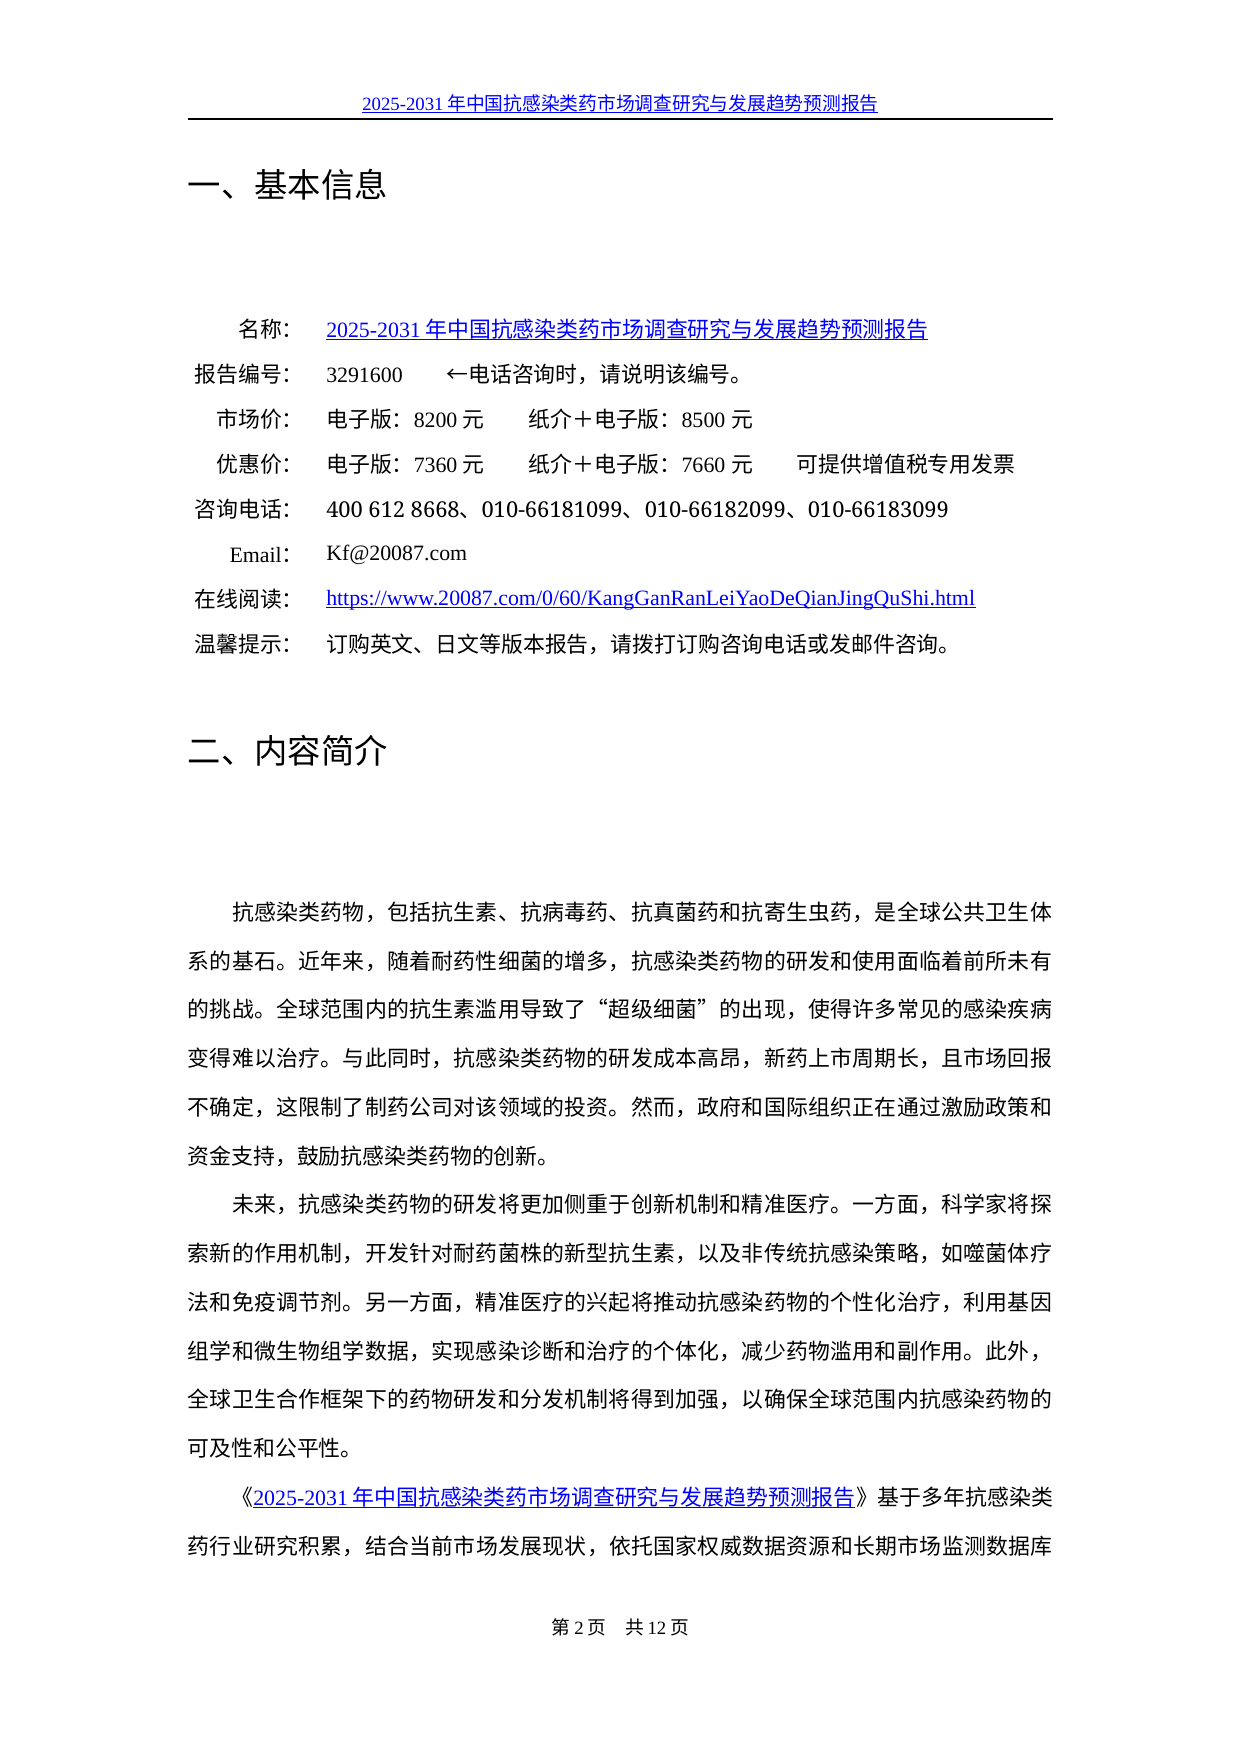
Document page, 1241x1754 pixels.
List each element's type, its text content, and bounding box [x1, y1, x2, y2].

title 二、内容简介 [187, 717, 1053, 782]
title 一、基本信息 [187, 150, 1053, 215]
table_cell 订购英文、日文等版本报告，请拨打订购咨询电话或发邮件咨询。 [315, 627, 1073, 672]
table_cell 电子版：7360 元 纸介＋电子版：7660 元 可提供增值税专用发票 [315, 447, 1073, 492]
table_cell 温馨提示： [167, 627, 315, 672]
table_cell Kf@20087.com [315, 537, 1073, 582]
table_cell 400 612 8668、010-66181099、010-66182099、010-66183099 [315, 492, 1073, 537]
table_cell 优惠价： [167, 447, 315, 492]
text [187, 894, 1053, 1561]
table_cell 咨询电话： [167, 492, 315, 537]
table_header 名称： [167, 312, 315, 357]
table_cell [315, 582, 1073, 627]
table_header 2025-2031年中国抗感染类药市场调查研究与发展趋势预测报告 [315, 312, 1073, 357]
table_cell 在线阅读： [167, 582, 315, 627]
table_cell 报告编号： [167, 357, 315, 402]
table_cell 3291600 ←电话咨询时，请说明该编号。 [315, 357, 1073, 402]
table_cell 电子版：8200 元 纸介＋电子版：8500 元 [315, 402, 1073, 447]
table_cell Email： [167, 537, 315, 582]
table_cell 市场价： [167, 402, 315, 447]
